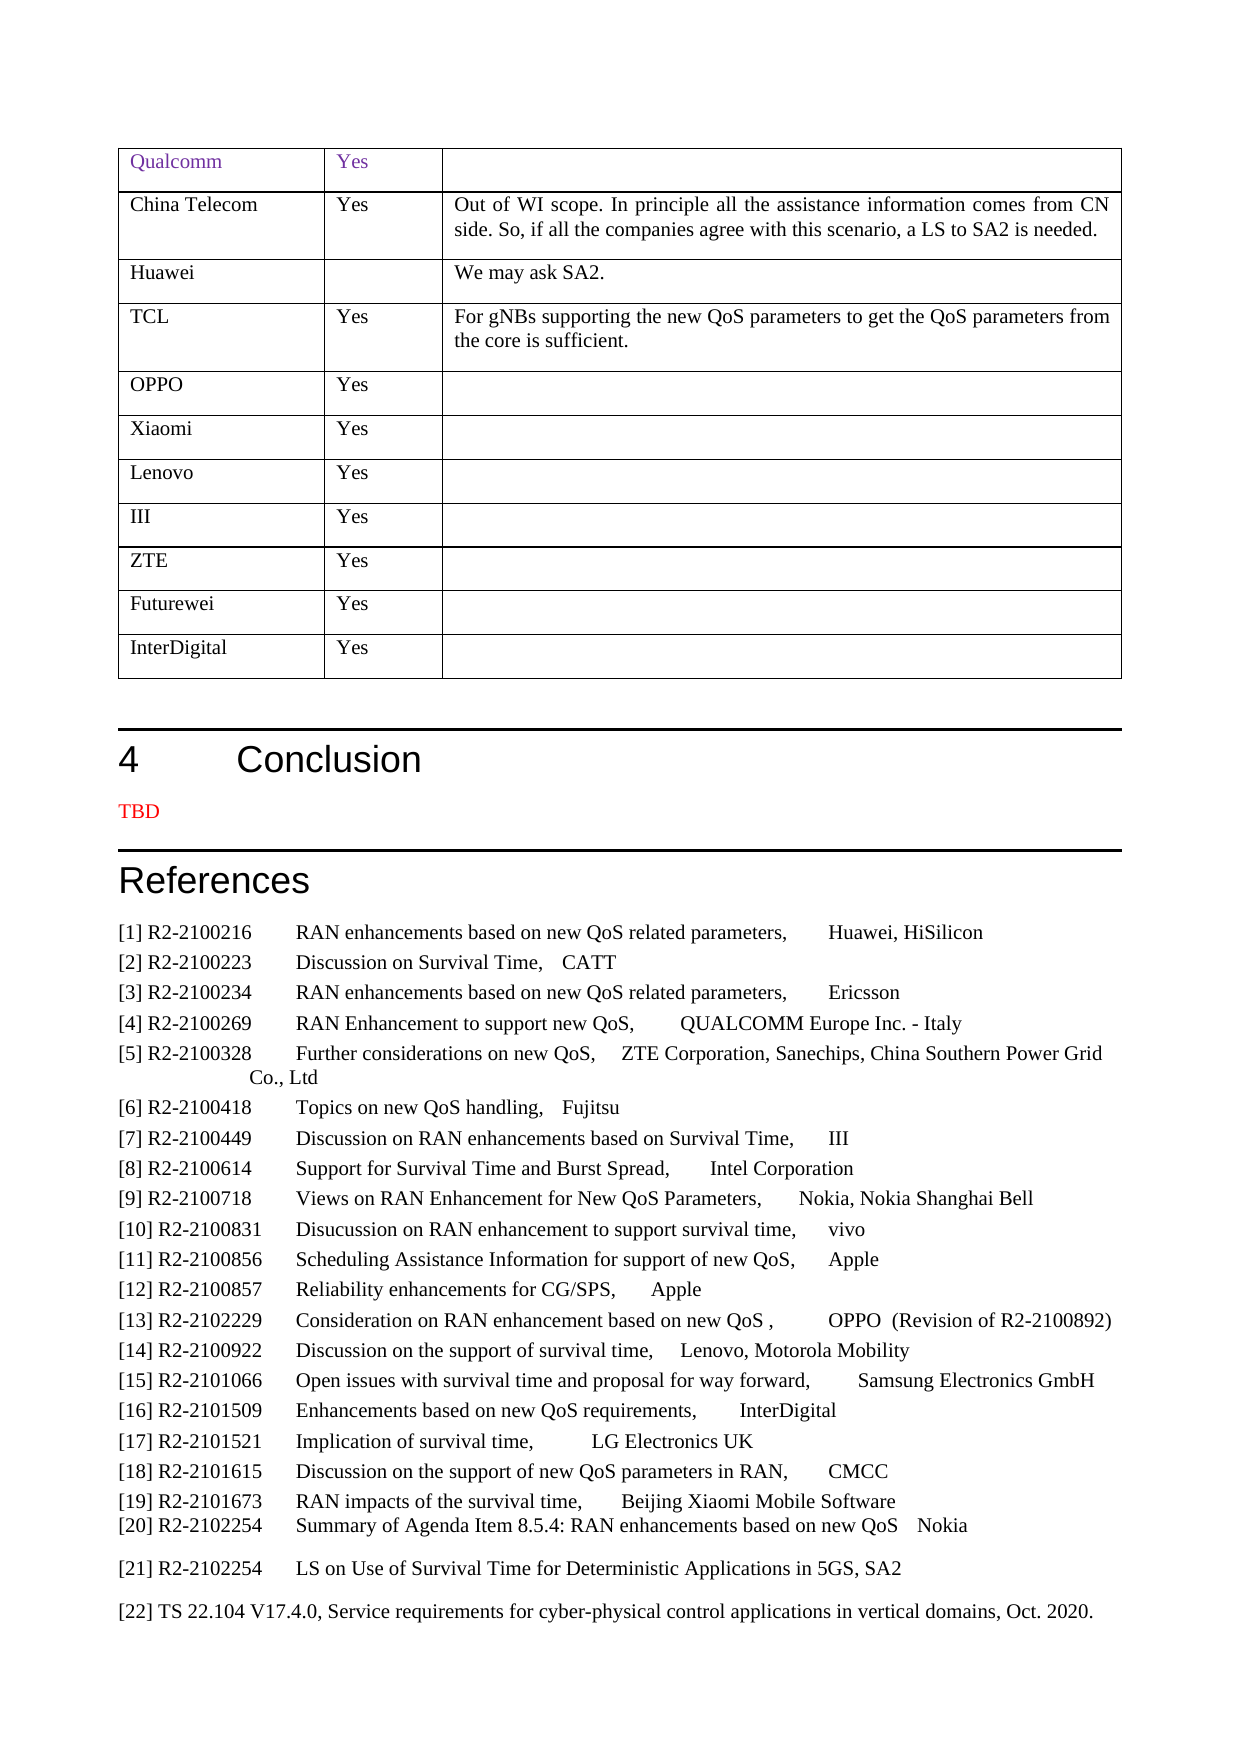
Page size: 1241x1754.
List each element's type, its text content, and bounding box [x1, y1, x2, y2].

table_cell Out of WI scope. In principle all the assistance information comes from CN side. So, if all the companies agree with this scenario, a LS to SA2 is needed. [443, 193, 1121, 259]
title [12] R2-2100857 Reliability enhancements for CG/SPS, Apple [118, 1277, 1122, 1301]
subtitle References [118, 852, 1122, 901]
table_cell Yes [325, 635, 442, 678]
table_cell Xiaomi [119, 416, 324, 459]
table_cell TCL [119, 304, 324, 371]
table_cell III [119, 504, 324, 546]
table_cell Yes [325, 193, 442, 259]
table_cell ZTE [119, 548, 324, 590]
table_cell Yes [325, 460, 442, 503]
title [6] R2-2100418 Topics on new QoS handling, Fujitsu [118, 1095, 1122, 1119]
text [20] R2-2102254 Summary of Agenda Item 8.5.4: RAN enhancements based on new QoS Nokia [118, 1513, 1122, 1537]
table_cell Yes [325, 416, 442, 459]
table_cell China Telecom [119, 193, 324, 259]
table_cell [443, 372, 1121, 415]
table_cell Yes [325, 548, 442, 590]
table_cell Yes [325, 372, 442, 415]
text TBD [118, 799, 1122, 823]
title [16] R2-2101509 Enhancements based on new QoS requirements, InterDigital [118, 1398, 1122, 1422]
text [21] R2-2102254 LS on Use of Survival Time for Deterministic Applications in 5GS, SA2 [118, 1556, 1122, 1580]
subtitle 4 Conclusion [118, 731, 1122, 781]
table_cell We may ask SA2. [443, 260, 1121, 303]
table_cell Futurewei [119, 591, 324, 634]
table_cell [443, 416, 1121, 459]
table_cell Yes [325, 504, 442, 546]
title [10] R2-2100831 Disucussion on RAN enhancement to support survival time, vivo [118, 1217, 1122, 1241]
table_cell [443, 149, 1121, 191]
table_cell [443, 548, 1121, 590]
table_cell Yes [325, 591, 442, 634]
title [19] R2-2101673 RAN impacts of the survival time, Beijing Xiaomi Mobile Software [118, 1489, 1122, 1513]
title [14] R2-2100922 Discussion on the support of survival time, Lenovo, Motorola Mobility [118, 1338, 1122, 1362]
title [13] R2-2102229 Consideration on RAN enhancement based on new QoS , OPPO (Revision of R2-2100892) [118, 1307, 1122, 1332]
table_cell Lenovo [119, 460, 324, 503]
table_cell Yes [325, 304, 442, 371]
table_cell [325, 260, 442, 303]
title [1] R2-2100216 RAN enhancements based on new QoS related parameters, Huawei, HiSilicon [118, 920, 1122, 944]
title [15] R2-2101066 Open issues with survival time and proposal for way forward, Samsung Electronics GmbH [118, 1368, 1122, 1392]
title [5] R2-2100328 Further considerations on new QoS, ZTE Corporation, Sanechips, China Southern Power Grid Co., Ltd [118, 1041, 1122, 1089]
table_cell [443, 504, 1121, 546]
table_cell [443, 635, 1121, 678]
table_cell OPPO [119, 372, 324, 415]
table_cell [443, 591, 1121, 634]
table_cell Huawei [119, 260, 324, 303]
title [3] R2-2100234 RAN enhancements based on new QoS related parameters, Ericsson [118, 980, 1122, 1004]
title [11] R2-2100856 Scheduling Assistance Information for support of new QoS, Apple [118, 1247, 1122, 1271]
table_cell InterDigital [119, 635, 324, 678]
title [9] R2-2100718 Views on RAN Enhancement for New QoS Parameters, Nokia, Nokia Shanghai Bell [118, 1186, 1122, 1210]
text [22] TS 22.104 V17.4.0, Service requirements for cyber-physical control applications in vertical domains, Oct. 2020. [118, 1599, 1122, 1623]
table_cell Yes [325, 149, 442, 191]
title [18] R2-2101615 Discussion on the support of new QoS parameters in RAN, CMCC [118, 1459, 1122, 1483]
title [4] R2-2100269 RAN Enhancement to support new QoS, QUALCOMM Europe Inc. - Italy [118, 1011, 1122, 1035]
table_cell For gNBs supporting the new QoS parameters to get the QoS parameters from the core is sufficient. [443, 304, 1121, 371]
table_cell [443, 460, 1121, 503]
title [8] R2-2100614 Support for Survival Time and Burst Spread, Intel Corporation [118, 1156, 1122, 1180]
table_cell Qualcomm [119, 149, 324, 191]
title [17] R2-2101521 Implication of survival time, LG Electronics UK [118, 1429, 1122, 1453]
title [2] R2-2100223 Discussion on Survival Time, CATT [118, 950, 1122, 974]
title [7] R2-2100449 Discussion on RAN enhancements based on Survival Time, III [118, 1126, 1122, 1150]
